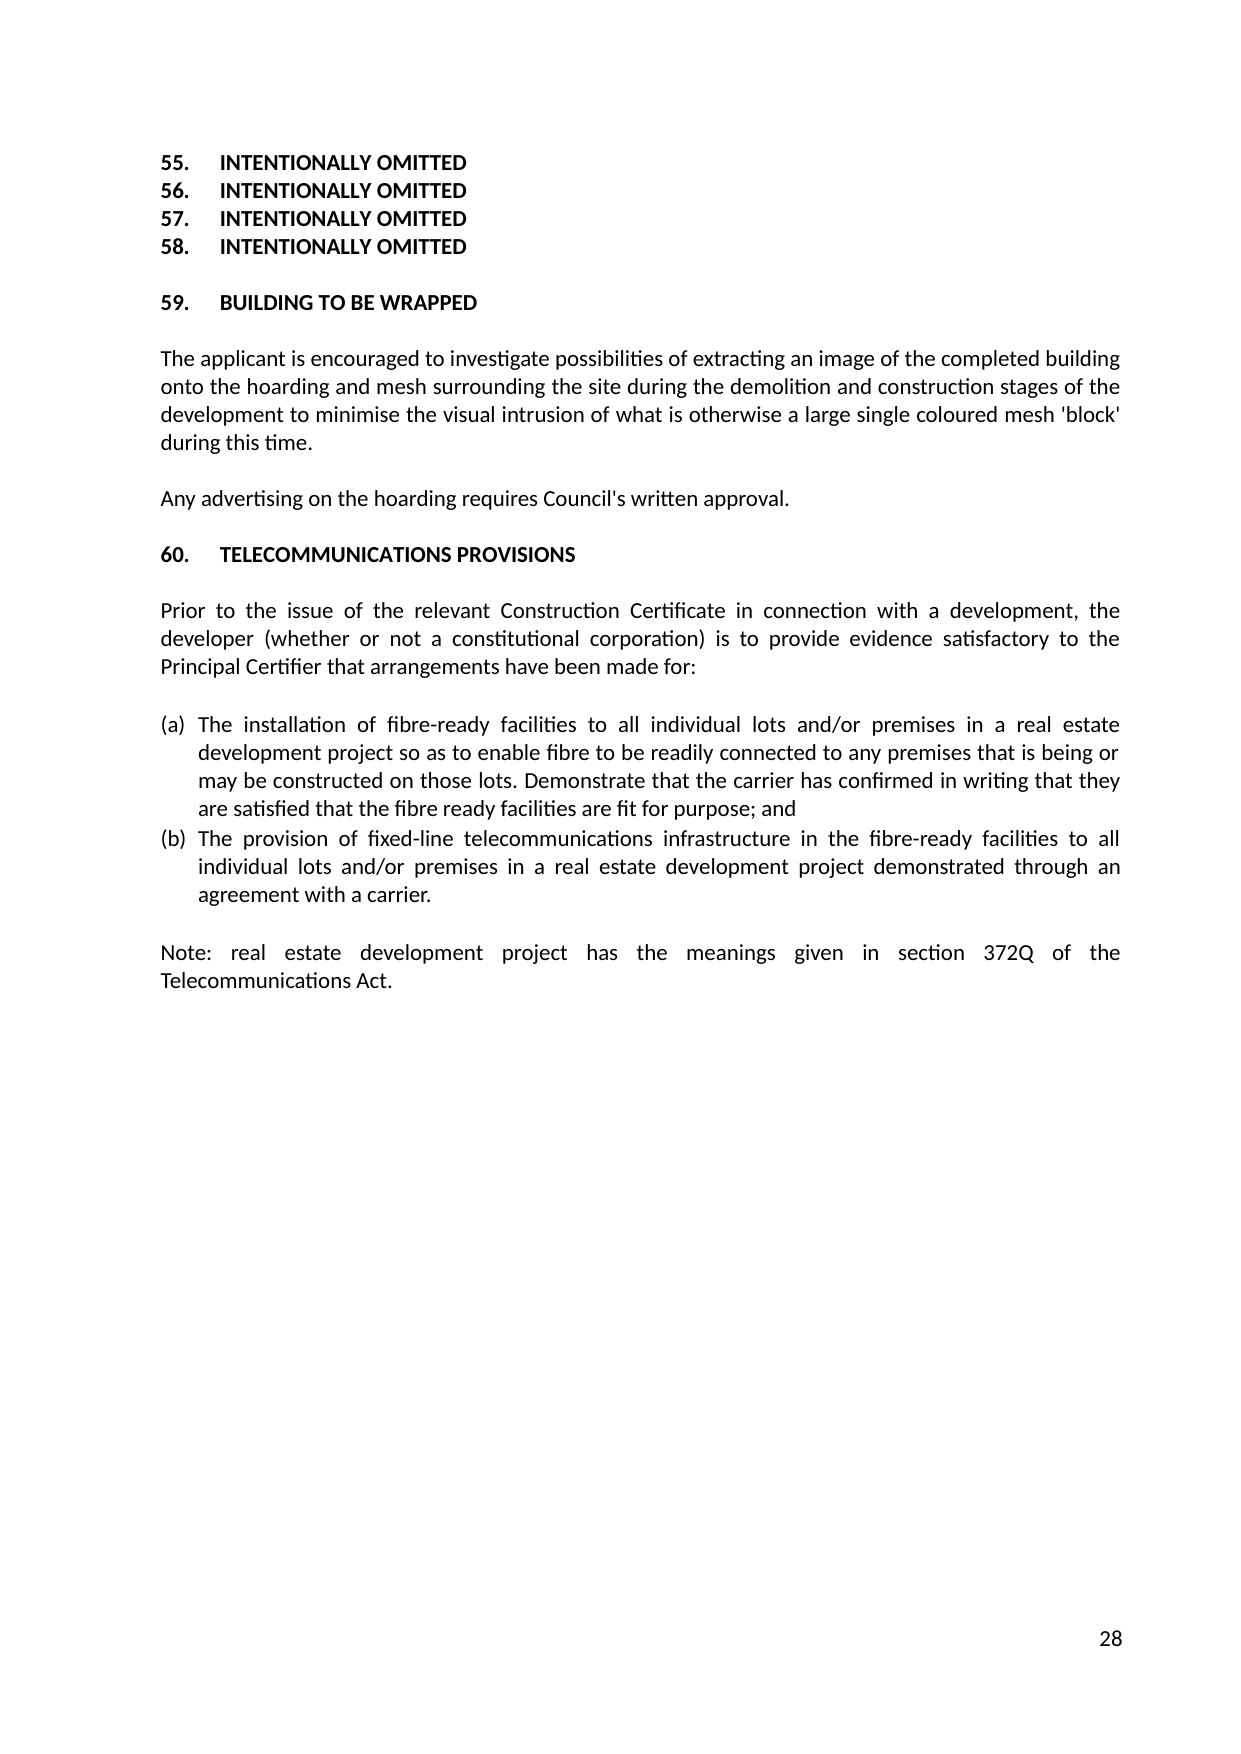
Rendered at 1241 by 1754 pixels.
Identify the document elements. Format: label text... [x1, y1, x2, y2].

list intentionally omitted [160, 204, 1122, 232]
list The provision of fixed-line telecommunications infrastructure in the fibre-ready facilities to all individual lots and/or premises in a real estate development project demonstrated through an agreement with a carrier. [160, 824, 1122, 908]
text Any advertising on the hoarding requires Council's written approval. [160, 484, 1122, 512]
text Prior to the issue of the relevant Construction Certificate in connection with a development, the developer (whether or not a constitutional corporation) is to provide evidence satisfactory to the Principal Certifier that arrangements have been made for: [160, 596, 1122, 680]
list TELECOMMUNICATIONS PROVISIONS [160, 540, 1122, 568]
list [160, 148, 1122, 176]
text Note: real estate development project has the meanings given in section 372Q of the Telecommunications Act. [160, 938, 1122, 994]
list BUILDING TO BE WRAPPED [160, 288, 1122, 316]
list The installation of fibre-ready facilities to all individual lots and/or premises in a real estate development project so as to enable fibre to be readily connected to any premises that is being or may be constructed on those lots. Demonstrate that the carrier has confirmed in writing that they are satisfied that the fibre ready facilities are fit for purpose; and [160, 710, 1122, 822]
list intentionally omitted [160, 176, 1122, 204]
text The applicant is encouraged to investigate possibilities of extracting an image of the completed building onto the hoarding and mesh surrounding the site during the demolition and construction stages of the development to minimise the visual intrusion of what is otherwise a large single coloured mesh 'block' during this time. [160, 344, 1122, 456]
list intentionally omitted [160, 232, 1122, 260]
